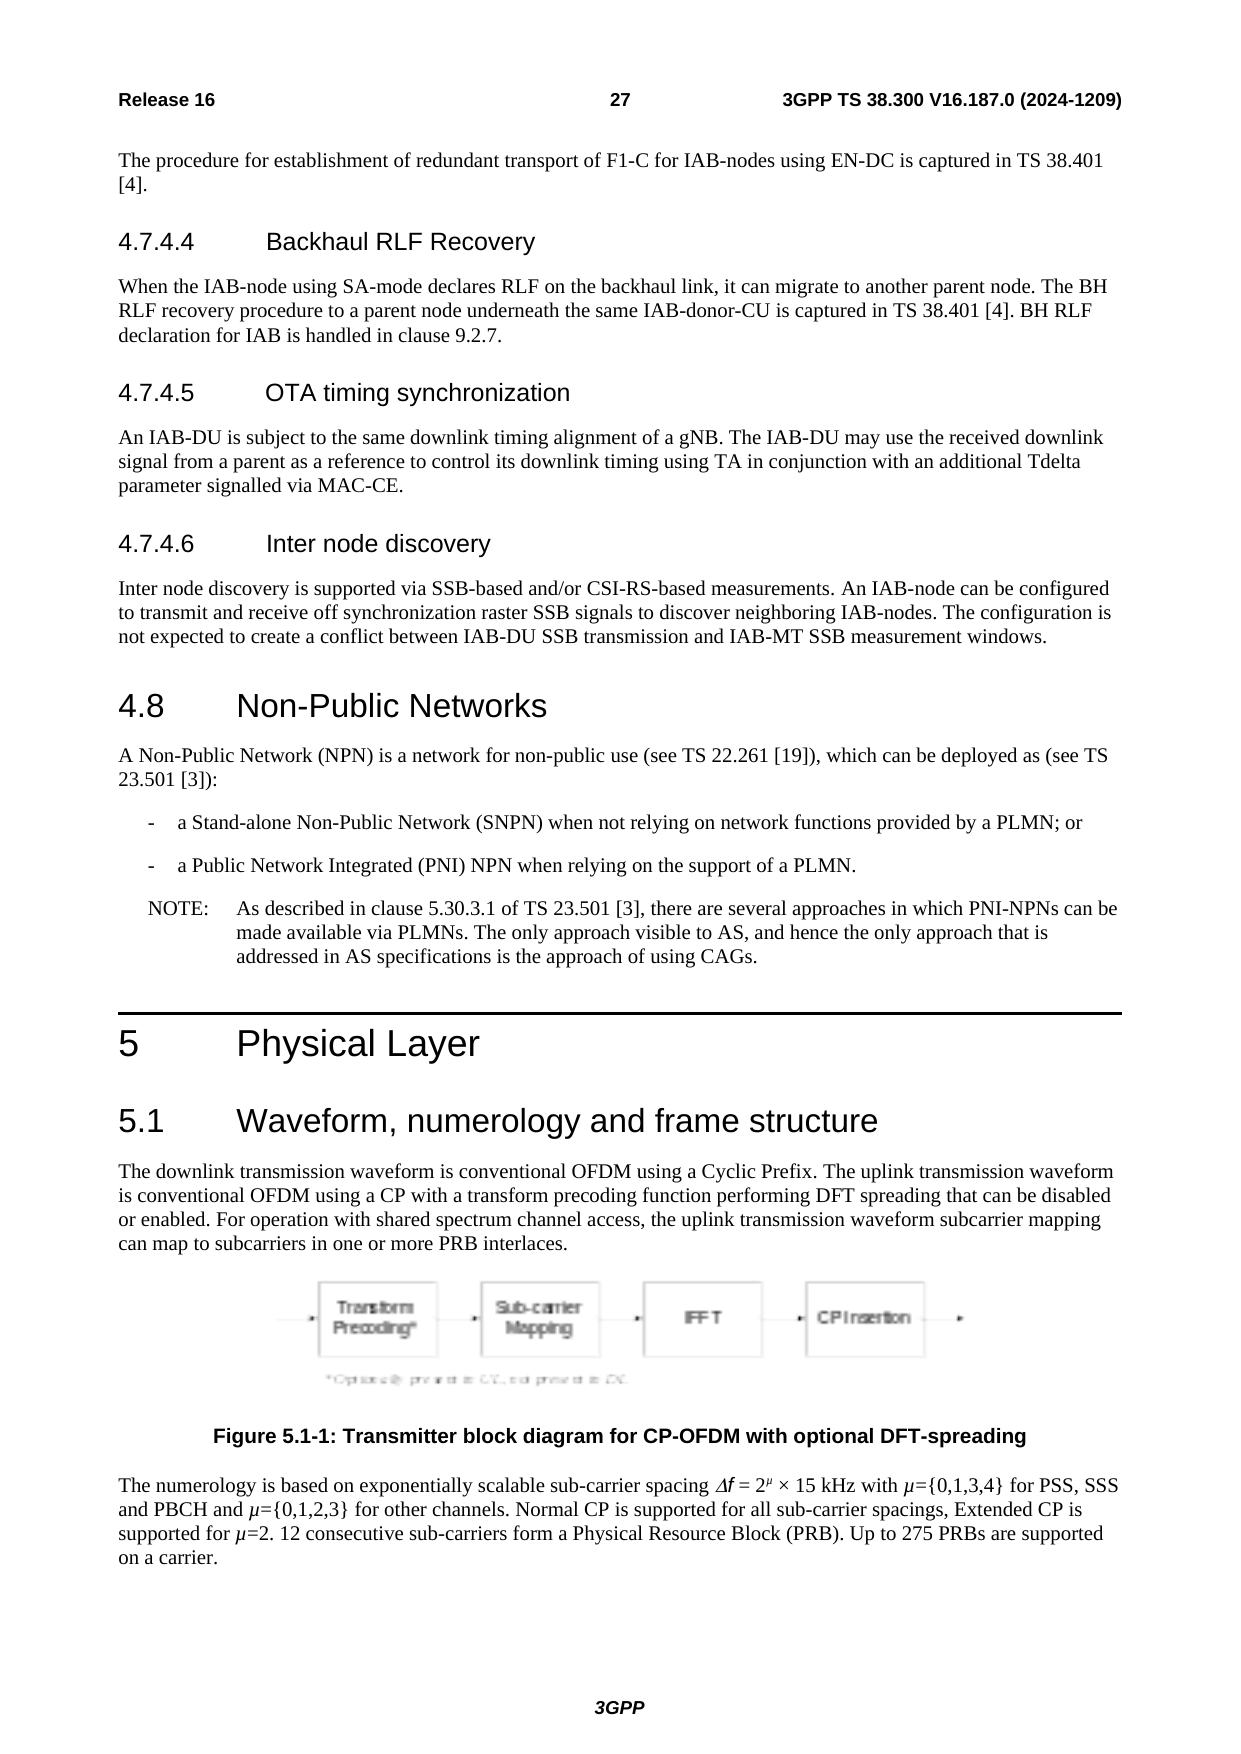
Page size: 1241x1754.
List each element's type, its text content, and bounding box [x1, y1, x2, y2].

subtitle 4.7.4.5 OTA timing synchronization [118, 378, 1122, 407]
text A Non-Public Network (NPN) is a network for non-public use (see TS 22.261 [19]), which can be deployed as (see TS 23.501 [3]): [118, 743, 1122, 791]
text Figure 5.1-1: Transmitter block diagram for CP-OFDM with optional DFT-spreading [118, 1424, 1122, 1448]
text When the IAB-node using SA-mode declares RLF on the backhaul link, it can migrate to another parent node. The BH RLF recovery procedure to a parent node underneath the same IAB-donor-CU is captured in TS 38.401 [4]. BH RLF declaration for IAB is handled in clause 9.2.7. [118, 274, 1122, 347]
subtitle 4.7.4.4 Backhaul RLF Recovery [118, 227, 1122, 256]
text The downlink transmission waveform is conventional OFDM using a Cyclic Prefix. The uplink transmission waveform is conventional OFDM using a CP with a transform precoding function performing DFT spreading that can be disabled or enabled. For operation with shared spectrum channel access, the uplink transmission waveform subcarrier mapping can map to subcarriers in one or more PRB interlaces. [118, 1159, 1122, 1255]
text The numerology is based on exponentially scalable sub-carrier spacing f = 2µ × 15 kHz with µ={0,1,3,4} for PSS, SSS and PBCH and µ={0,1,2,3} for other channels. Normal CP is supported for all sub-carrier spacings, Extended CP is supported for µ=2. 12 consecutive sub-carriers form a Physical Resource Block (PRB). Up to 275 PRBs are supported on a carrier. [118, 1473, 1122, 1569]
text An IAB-DU is subject to the same downlink timing alignment of a gNB. The IAB-DU may use the received downlink signal from a parent as a reference to control its downlink timing using TA in conjunction with an additional Tdelta parameter signalled via MAC-CE. [118, 425, 1122, 497]
subtitle 5 Physical Layer [118, 1015, 1122, 1064]
text Inter node discovery is supported via SSB-based and/or CSI-RS-based measurements. An IAB-node can be configured to transmit and receive off synchronization raster SSB signals to discover neighboring IAB-nodes. The configuration is not expected to create a conflict between IAB-DU SSB transmission and IAB-MT SSB measurement windows. [118, 576, 1122, 648]
text NOTE: As described in clause 5.30.3.1 of TS 23.501 [3], there are several approaches in which PNI-NPNs can be made available via PLMNs. The only approach visible to AS, and hence the only approach that is addressed in AS specifications is the approach of using CAGs. [148, 896, 1122, 968]
subtitle 5.1 Waveform, numerology and frame structure [118, 1102, 1122, 1140]
text The procedure for establishment of redundant transport of F1-C for IAB-nodes using EN-DC is captured in TS 38.401 [4]. [118, 147, 1122, 196]
text - a Public Network Integrated (PNI) NPN when relying on the support of a PLMN. [148, 853, 1122, 877]
subtitle 4.7.4.6 Inter node discovery [118, 529, 1122, 557]
text - a Stand-alone Non-Public Network (SNPN) when not relying on network functions provided by a PLMN; or [148, 810, 1122, 834]
subtitle 4.8 Non-Public Networks [118, 686, 1122, 724]
